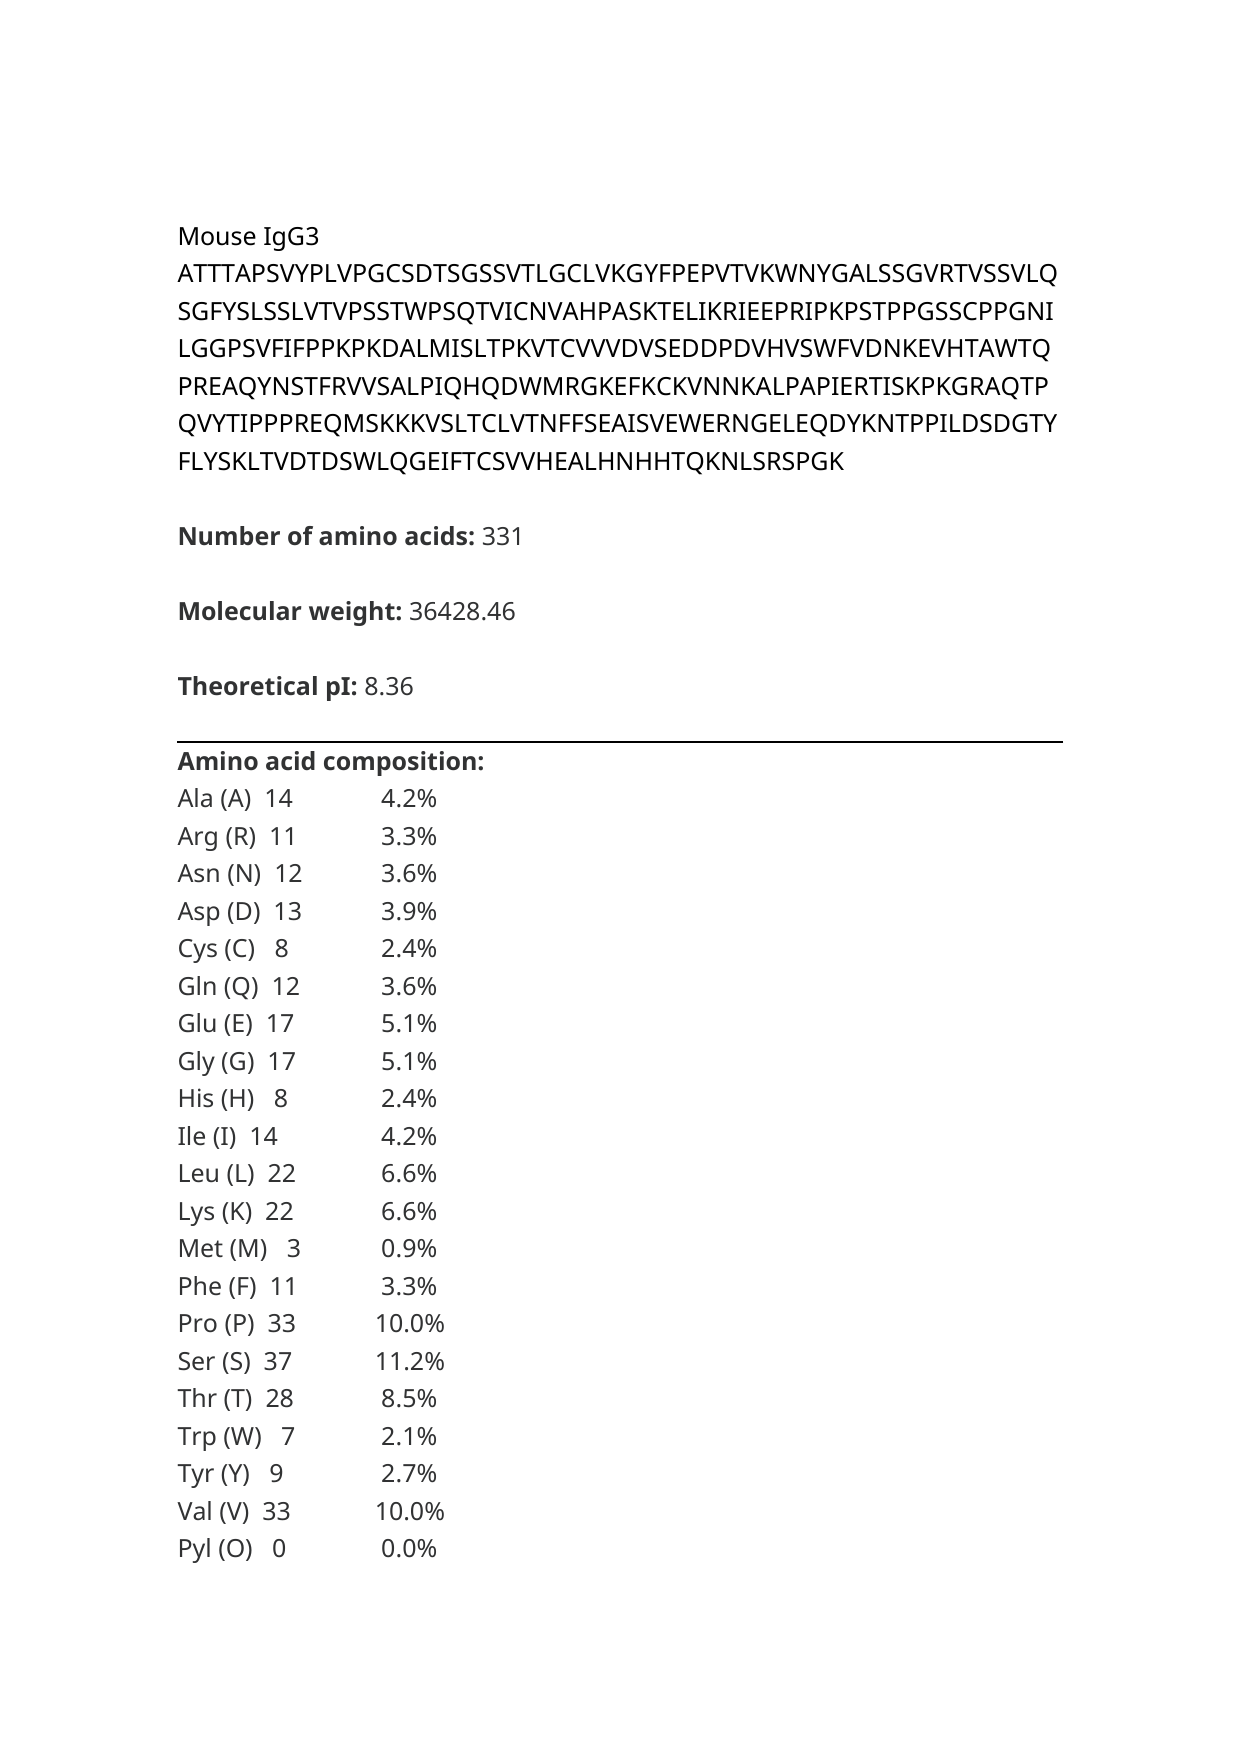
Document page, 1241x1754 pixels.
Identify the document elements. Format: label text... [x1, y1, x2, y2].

text Leu (L) 22 6.6% [177, 1154, 1063, 1192]
text Cys (C) 8 2.4% [177, 929, 1063, 967]
text ATTTAPSVYPLVPGCSDTSGSSVTLGCLVKGYFPEPVTVKWNYGALSSGVRTVSSVLQSGFYSLSSLVTVPSSTWPSQTVICNVAHPASKTELIKRIEEPRIPKPSTPPGSSCPPGNILGGPSVFIFPPKPKDALMISLTPKVTCVVVDVSEDDPDVHVSWFVDNKEVHTAWTQPREAQYNSTFRVVSALPIQHQDWMRGKEFKCKVNNKALPAPIERTISKPKGRAQTPQVYTIPPPREQMSKKKVSLTCLVTNFFSEAISVEWERNGELEQDYKNTPPILDSDGTYFLYSKLTVDTDSWLQGEIFTCSVVHEALHNHHTQKNLSRSPGK [177, 254, 1063, 479]
text Arg (R) 11 3.3% [177, 817, 1063, 854]
text Glu (E) 17 5.1% [177, 1004, 1063, 1042]
text Tyr (Y) 9 2.7% [177, 1454, 1063, 1492]
text Amino acid composition: Ala (A) 14 4.2% [177, 743, 1063, 817]
text Val (V) 33 10.0% [177, 1492, 1063, 1529]
text Trp (W) 7 2.1% [177, 1417, 1063, 1454]
text Gln (Q) 12 3.6% [177, 967, 1063, 1004]
text Number of amino acids: 331 [177, 517, 1063, 554]
text Asn (N) 12 3.6% [177, 854, 1063, 892]
text Molecular weight: 36428.46 [177, 592, 1063, 629]
text Mouse IgG3 [177, 217, 1063, 254]
text Phe (F) 11 3.3% [177, 1267, 1063, 1304]
text Pro (P) 33 10.0% [177, 1304, 1063, 1342]
text Pyl (O) 0 0.0% [177, 1529, 1063, 1567]
text Asp (D) 13 3.9% [177, 892, 1063, 929]
text Thr (T) 28 8.5% [177, 1379, 1063, 1417]
text Ile (I) 14 4.2% [177, 1117, 1063, 1154]
text Lys (K) 22 6.6% [177, 1192, 1063, 1229]
text Met (M) 3 0.9% [177, 1229, 1063, 1267]
text His (H) 8 2.4% [177, 1079, 1063, 1117]
text Theoretical pI: 8.36 [177, 667, 1063, 704]
text Ser (S) 37 11.2% [177, 1342, 1063, 1379]
text Gly (G) 17 5.1% [177, 1042, 1063, 1079]
